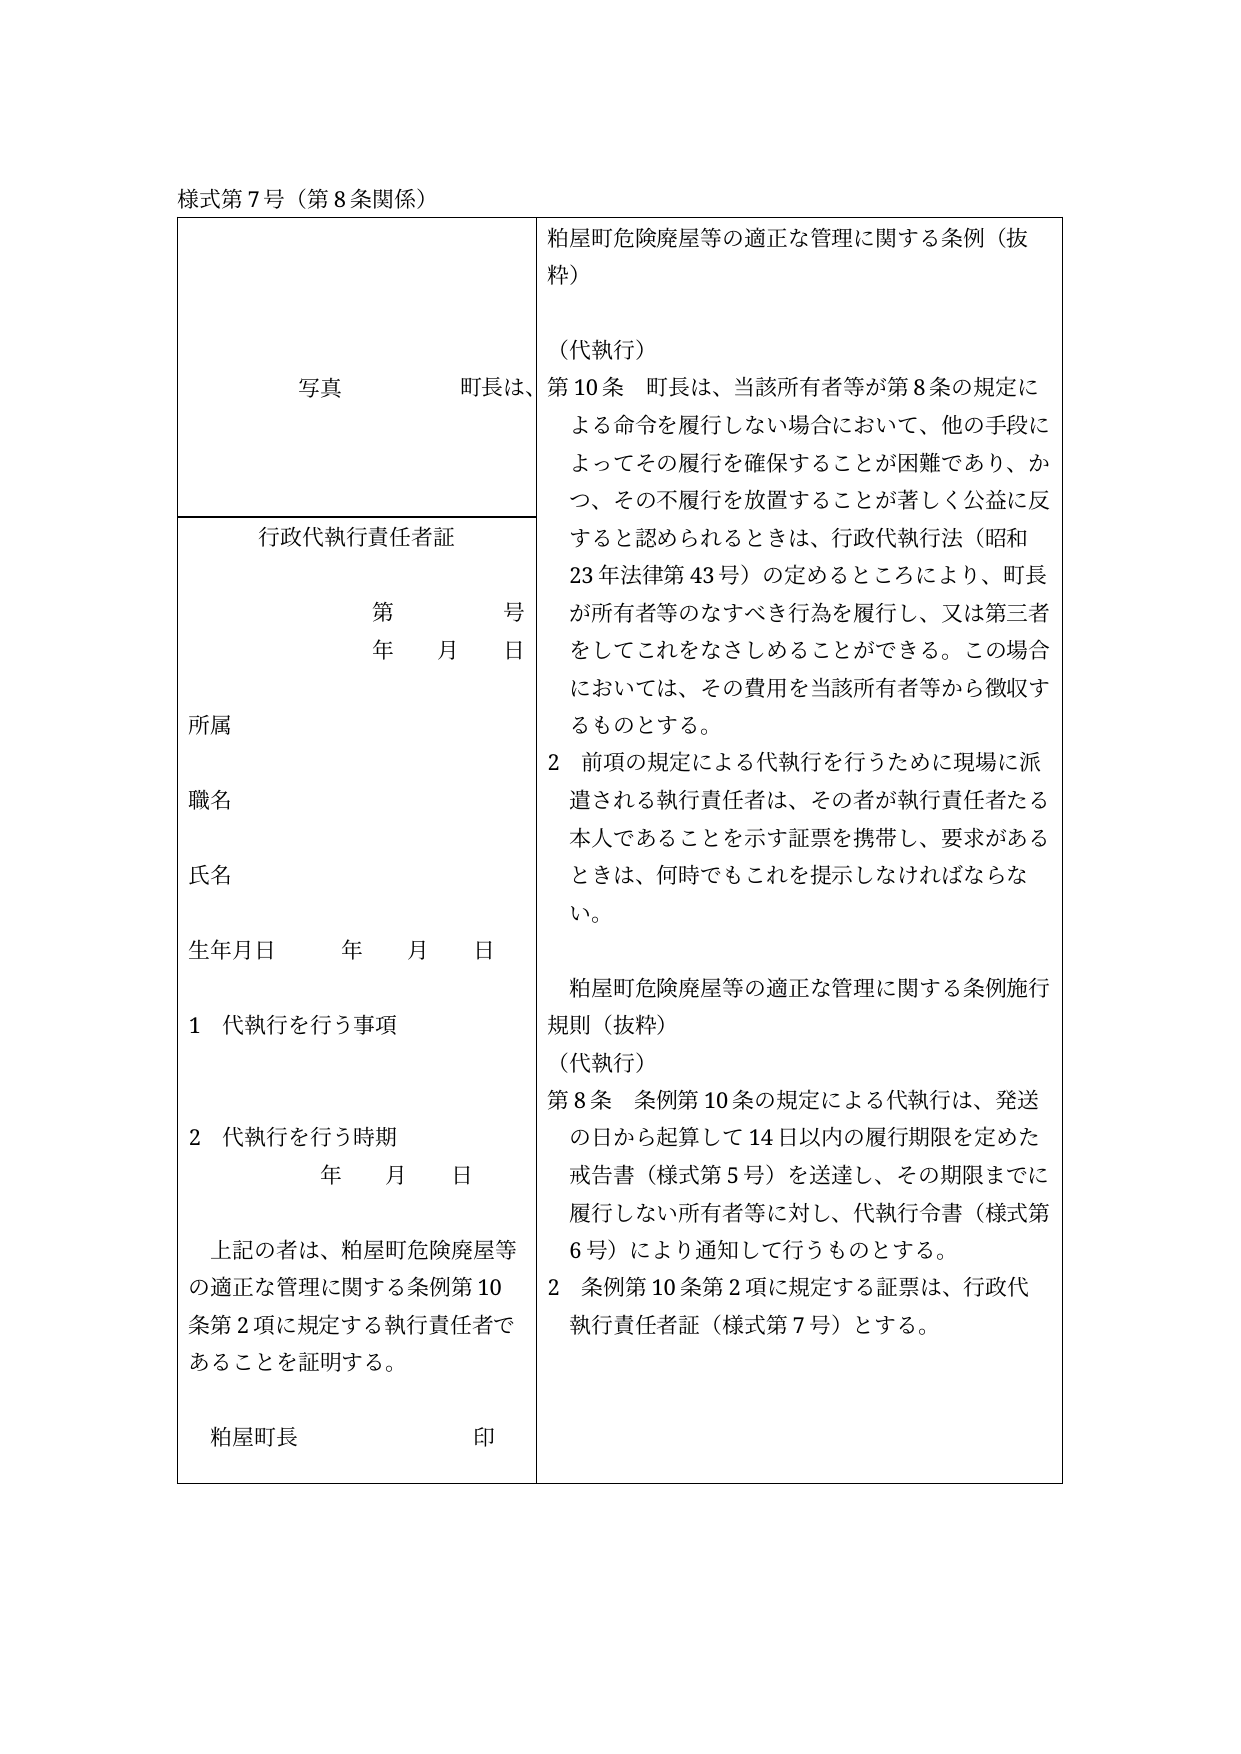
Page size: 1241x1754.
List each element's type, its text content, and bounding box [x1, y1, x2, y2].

table_header 危険廃屋等の適正な管理に関する条例（抜粋） （代執行） 町長は、第10条 町長は、当該所有者等が第8条の規定による命令を履行しない場合において、他の手段によってその履行を確保することが困難であり、かつ、その不履行を放置することが著しく公益に反すると認められるときは、行政代執行法（昭和23年法律第43号）の定めるところにより、町長が所有者等のなすべき行為を履行し、又は第三者をしてこれをなさしめることができる。この場合においては、その費用を当該所有者等から徴収するものとする。 2 前項の規定による代執行を行うために現場に派遣される執行責任者は、その者が執行責任者たる本人であることを示す証票を携帯し、要求があるときは、何時でもこれを提示しなければならない。 危険廃屋等の適正な管理に関する条例施行規則（抜粋） （代執行） 第8条 条例第10条の規定による代執行は、発送の日から起算して14日以内の履行期限を定めた戒告書（様式第5号）を送達し、その期限までに履行しない所有者等に対し、代執行令書（様式第6号）により通知して行うものとする。 2 条例第10条第2項に規定する証票は、行政代執行責任者証（様式第7号）とする。 [537, 218, 1062, 1483]
table_header 写真 [178, 218, 536, 516]
table_cell 行政代執行責任者証 第 号 年 月 日 所属 職名 氏名 生年月日 年 月 日 1 代執行を行う事項 2 代執行を行う時期 年 月 日 上記の者は、危険廃屋等の適正な管理に関する条例第10条第2項に規定する執行責任者であることを証明する。 長 印 [178, 518, 536, 1483]
text 様式第7号（第8条関係） [177, 179, 1063, 217]
